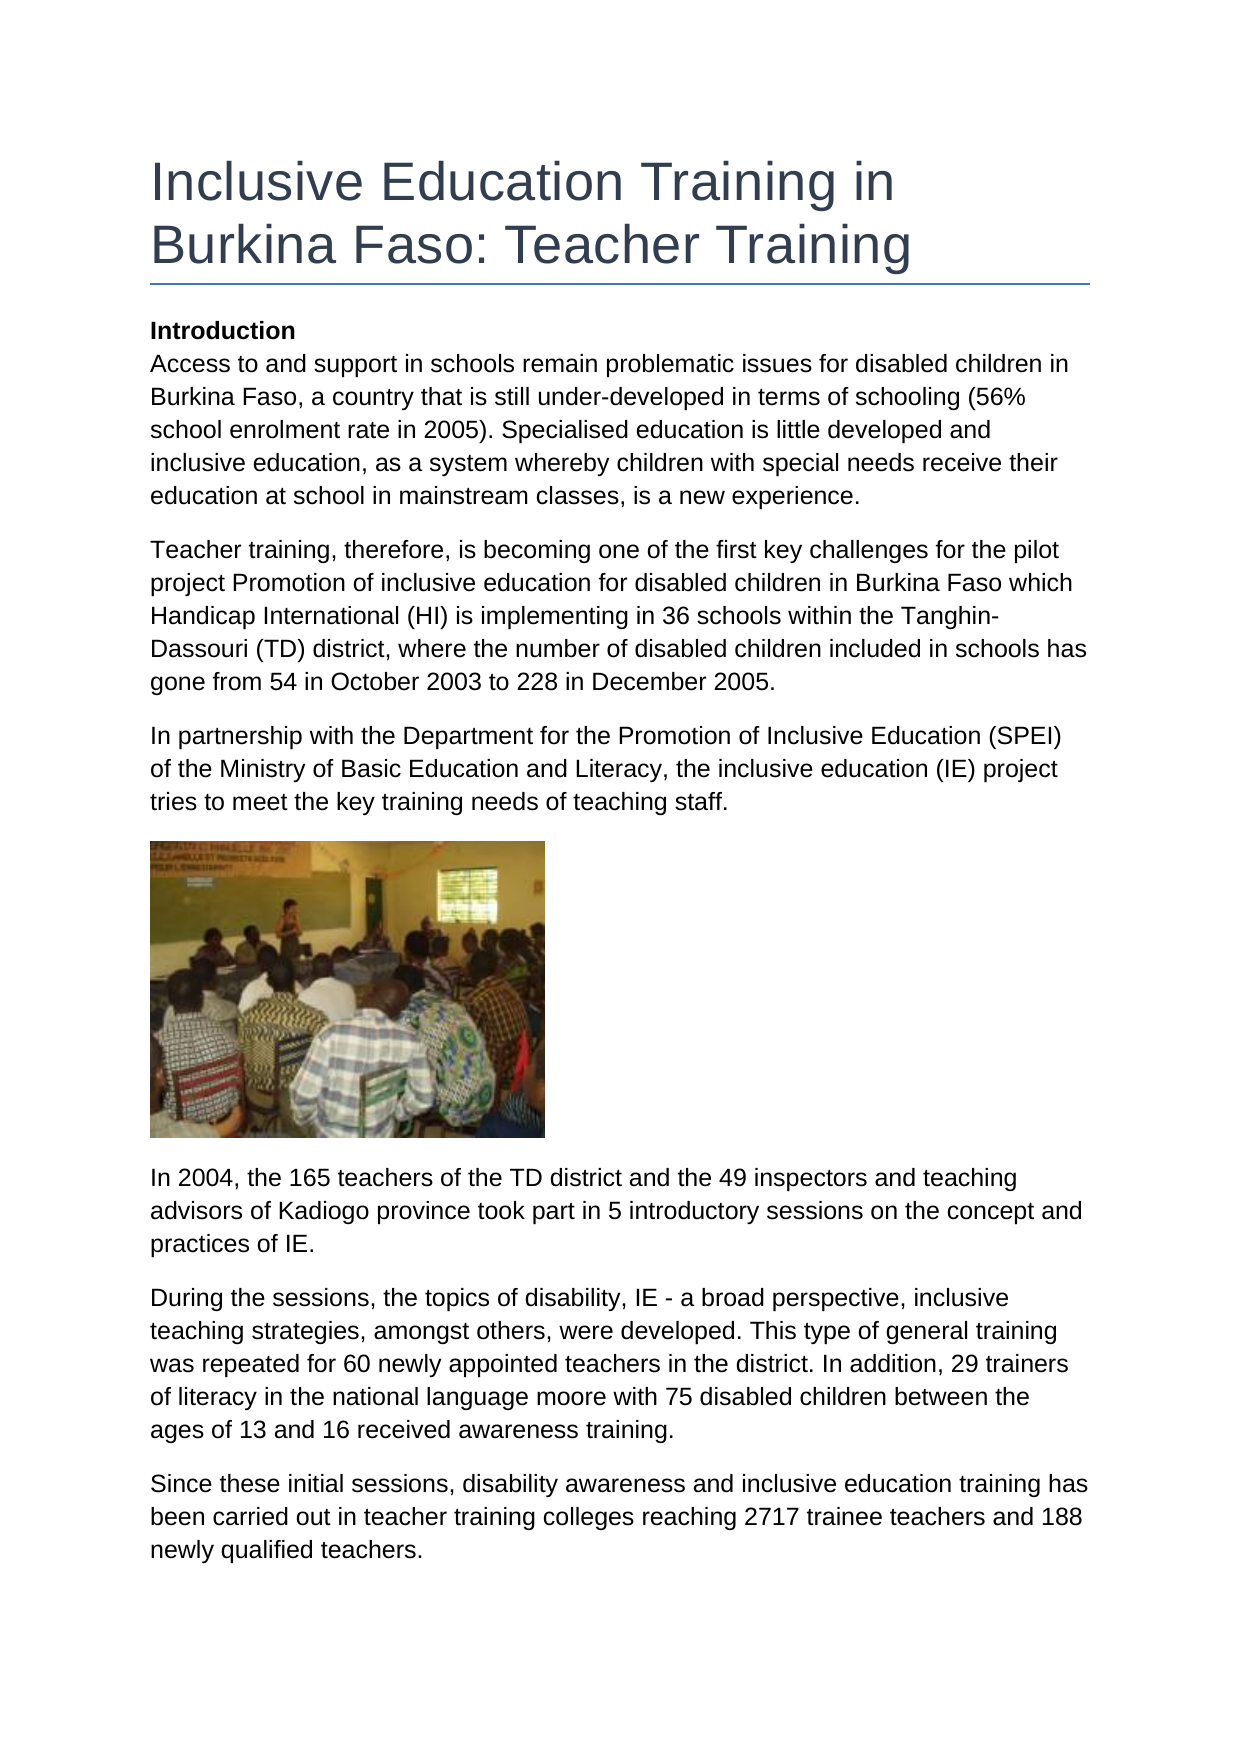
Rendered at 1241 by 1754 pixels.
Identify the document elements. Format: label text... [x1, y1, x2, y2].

picture [150, 841, 545, 1138]
title Inclusive Education Training in Burkina Faso: Teacher Training [150, 150, 1090, 283]
text During the sessions, the topics of disability, IE - a broad perspective, inclusive teaching strategies, amongst others, were developed. This type of general training was repeated for 60 newly appointed teachers in the district. In addition, 29 trainers of literacy in the national language moore with 75 disabled children between the ages of 13 and 16 received awareness training. [150, 1283, 1090, 1444]
text Introduction Access to and support in schools remain problematic issues for disabled children in Burkina Faso, a country that is still under-developed in terms of schooling (56% school enrolment rate in 2005). Specialised education is little developed and inclusive education, as a system whereby children with special needs receive their education at school in mainstream classes, is a new experience. [150, 316, 1090, 510]
text In partnership with the Department for the Promotion of Inclusive Education (SPEI) of the Ministry of Basic Education and Literacy, the inclusive education (IE) project tries to meet the key training needs of teaching staff. [150, 721, 1090, 816]
text Since these initial sessions, disability awareness and inclusive education training has been carried out in teacher training colleges reaching 2717 trainee teachers and 188 newly qualified teachers. [150, 1469, 1090, 1564]
text Teacher training, therefore, is becoming one of the first key challenges for the pilot project Promotion of inclusive education for disabled children in Burkina Faso which Handicap International (HI) is implementing in 36 schools within the Tanghin-Dassouri (TD) district, where the number of disabled children included in schools has gone from 54 in October 2003 to 228 in December 2005. [150, 535, 1090, 696]
text In 2004, the 165 teachers of the TD district and the 49 inspectors and teaching advisors of Kadiogo province took part in 5 introductory sessions on the concept and practices of IE. [150, 1163, 1090, 1258]
